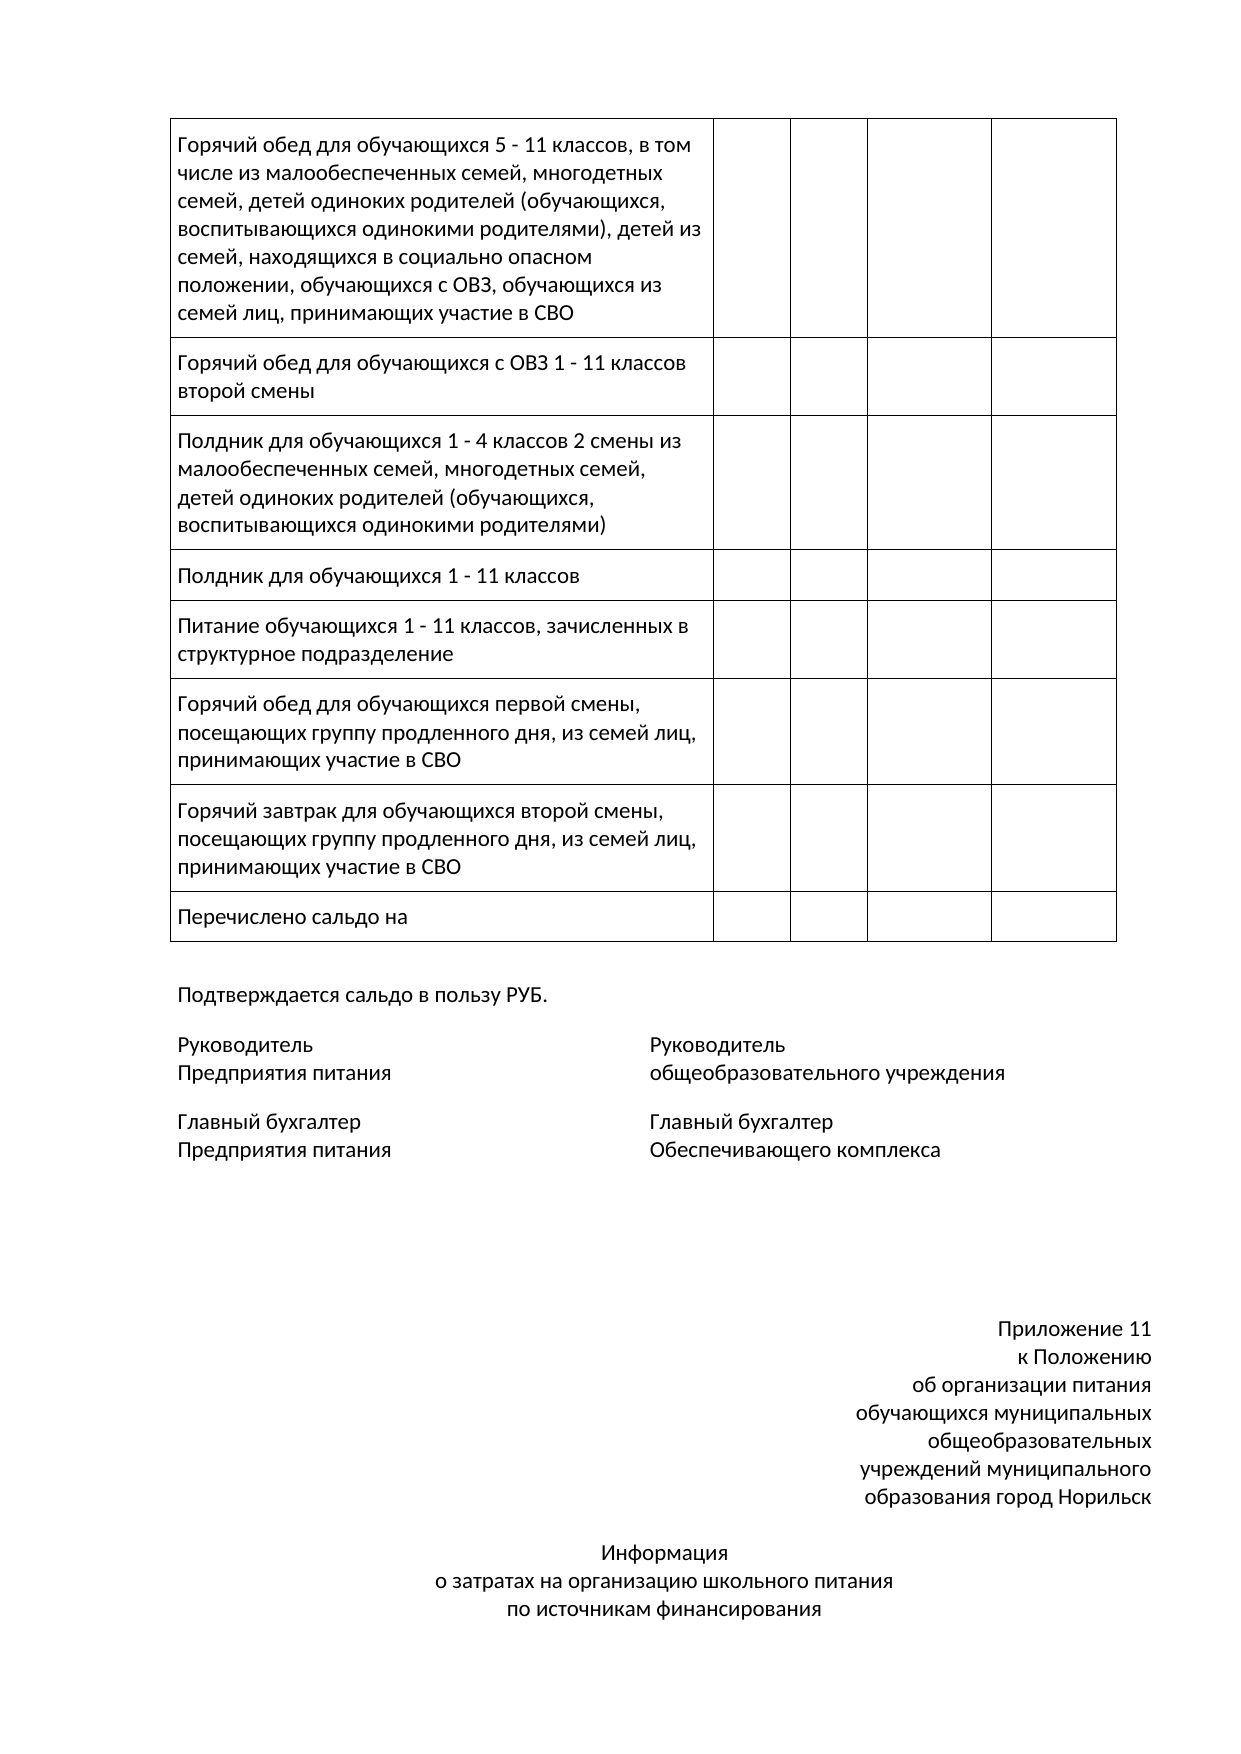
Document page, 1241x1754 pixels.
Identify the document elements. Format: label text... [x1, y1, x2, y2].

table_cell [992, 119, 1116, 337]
text учреждений муниципального [177, 1454, 1152, 1482]
text Информация [177, 1538, 1152, 1566]
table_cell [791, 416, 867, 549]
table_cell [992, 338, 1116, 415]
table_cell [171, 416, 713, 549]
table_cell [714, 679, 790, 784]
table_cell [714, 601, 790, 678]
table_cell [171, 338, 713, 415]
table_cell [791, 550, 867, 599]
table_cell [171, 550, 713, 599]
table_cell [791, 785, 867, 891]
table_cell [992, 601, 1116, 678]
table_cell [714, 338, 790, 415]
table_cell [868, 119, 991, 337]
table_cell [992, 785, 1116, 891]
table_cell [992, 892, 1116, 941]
text по источникам финансирования [177, 1594, 1152, 1622]
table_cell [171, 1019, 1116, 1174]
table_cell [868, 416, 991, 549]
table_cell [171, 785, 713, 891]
text к Положению [177, 1342, 1152, 1370]
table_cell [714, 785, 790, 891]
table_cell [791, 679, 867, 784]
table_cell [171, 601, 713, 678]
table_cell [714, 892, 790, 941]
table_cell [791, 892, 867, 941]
text Приложение 11 [177, 1314, 1152, 1342]
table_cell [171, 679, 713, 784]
text об организации питания [177, 1370, 1152, 1398]
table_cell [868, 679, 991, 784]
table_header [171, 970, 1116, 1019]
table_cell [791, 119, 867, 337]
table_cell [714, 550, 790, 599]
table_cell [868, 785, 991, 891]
text образования город Норильск [177, 1482, 1152, 1510]
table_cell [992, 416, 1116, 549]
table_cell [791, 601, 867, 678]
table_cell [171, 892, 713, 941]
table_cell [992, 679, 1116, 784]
text о затратах на организацию школьного питания [177, 1566, 1152, 1594]
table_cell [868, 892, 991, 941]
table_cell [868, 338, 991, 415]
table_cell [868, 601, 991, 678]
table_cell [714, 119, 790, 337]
text общеобразовательных [177, 1426, 1152, 1454]
text обучающихся муниципальных [177, 1398, 1152, 1426]
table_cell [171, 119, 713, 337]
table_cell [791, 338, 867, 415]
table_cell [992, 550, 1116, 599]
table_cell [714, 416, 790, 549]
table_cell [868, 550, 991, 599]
